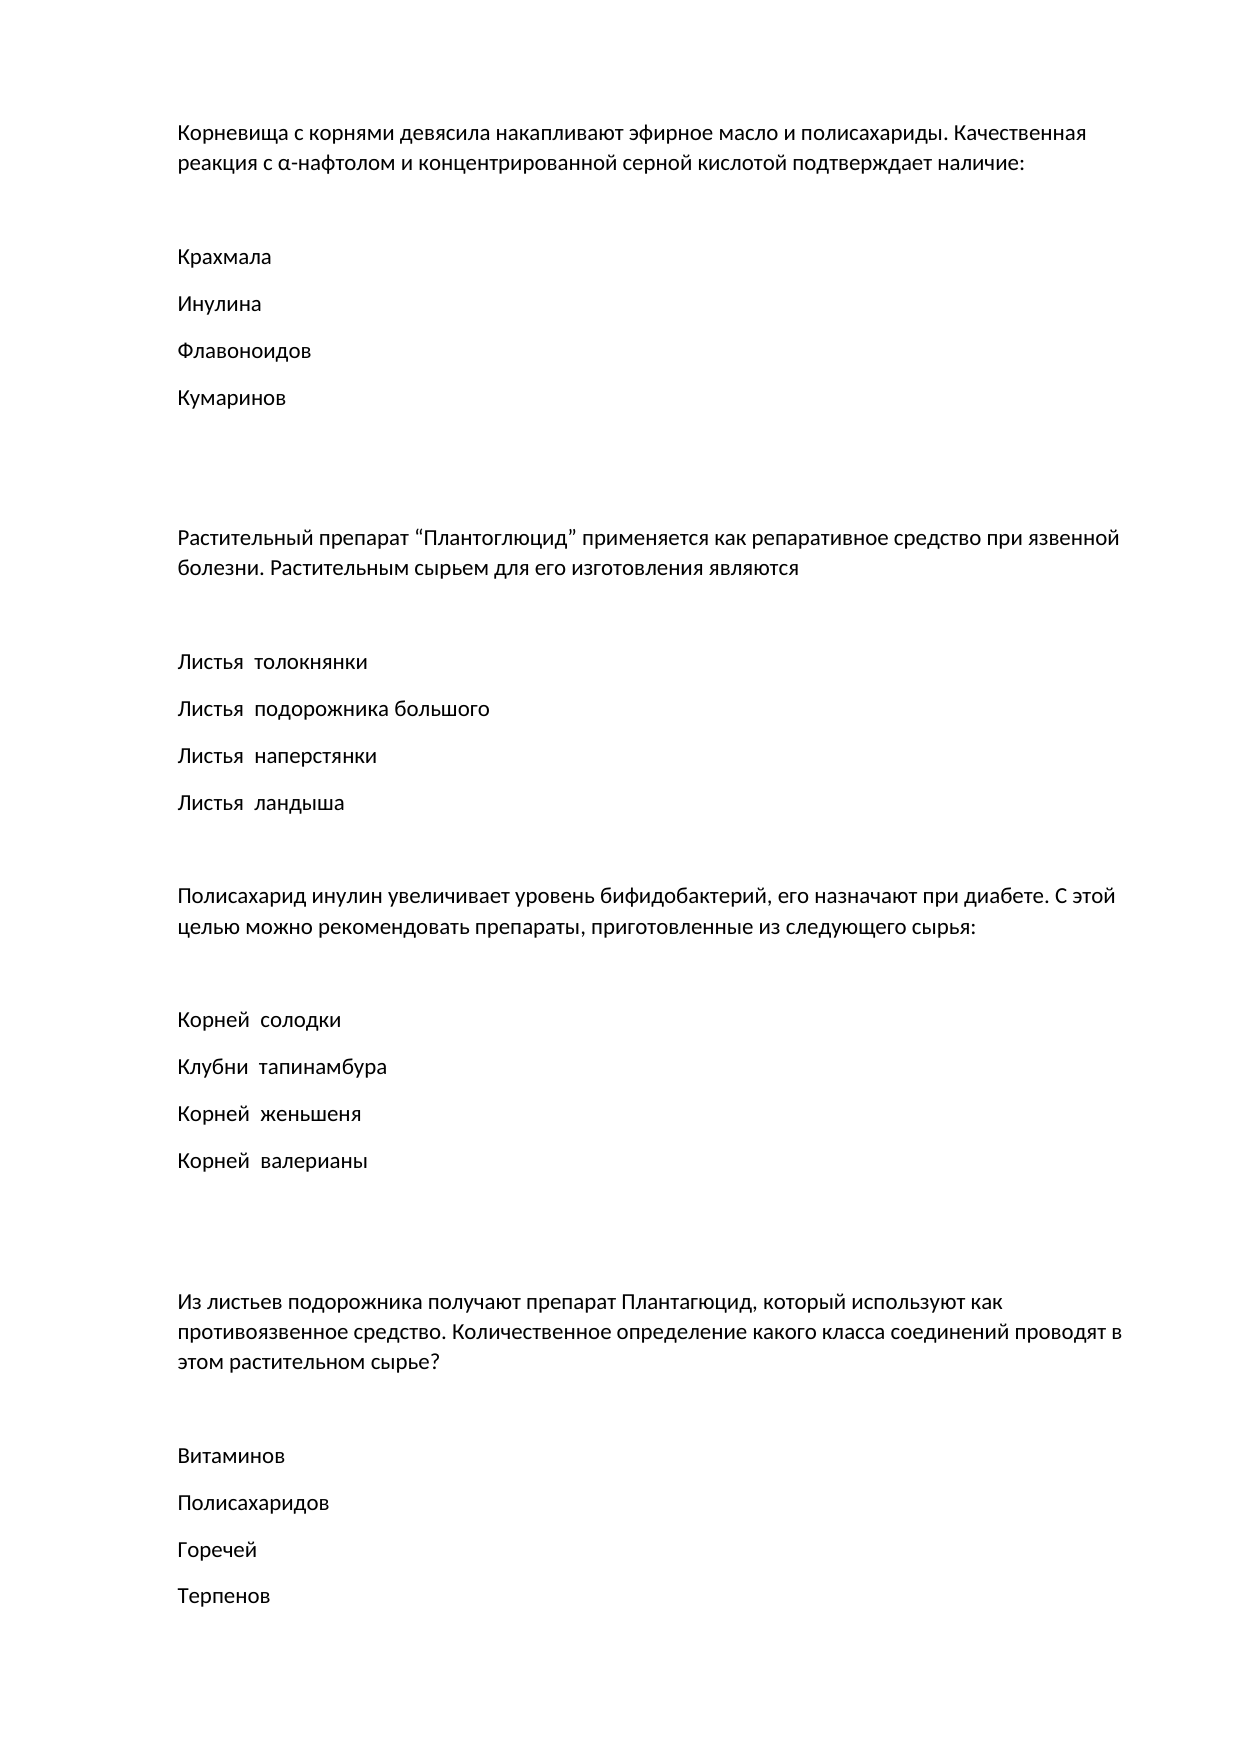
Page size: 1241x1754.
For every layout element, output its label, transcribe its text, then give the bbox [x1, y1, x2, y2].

text Листья подорожника большого [177, 694, 1152, 722]
text Из листьев подорожника получают препарат Плантагюцид, который используют как противоязвенное средство. Количественное определение какого класса соединений проводят в этом растительном сырье? [177, 1287, 1152, 1375]
text Клубни тапинамбура [177, 1052, 1152, 1081]
text Листья наперстянки [177, 741, 1152, 769]
text Флавоноидов [177, 336, 1152, 364]
text Корней женьшеня [177, 1099, 1152, 1127]
text Корневища с корнями девясила накапливают эфирное масло и полисахариды. Качественная реакция с α-нафтолом и концентрированной серной кислотой подтверждает наличие: [177, 118, 1152, 176]
text Терпенов [177, 1582, 1152, 1610]
text Pастительный препарат “Плантоглюцид” применяется как репаративное средство при язвенной болезни. Растительным сырьем для его изготовления являются [177, 523, 1152, 582]
text Листья толокнянки [177, 647, 1152, 675]
text Полисахарид инулин увеличивает уровень бифидобактерий, его назначают при диабете. С этой целью можно рекомендовать препараты, приготовленные из следующего сырья: [177, 882, 1152, 940]
text Кумаринов [177, 383, 1152, 411]
text Корней валерианы [177, 1146, 1152, 1174]
text Инулина [177, 289, 1152, 317]
text Крахмала [177, 242, 1152, 270]
text Корней солодки [177, 1006, 1152, 1034]
text Листья ландыша [177, 788, 1152, 816]
text Витаминов [177, 1441, 1152, 1469]
text Полисахаридов [177, 1488, 1152, 1516]
text Горечей [177, 1535, 1152, 1563]
